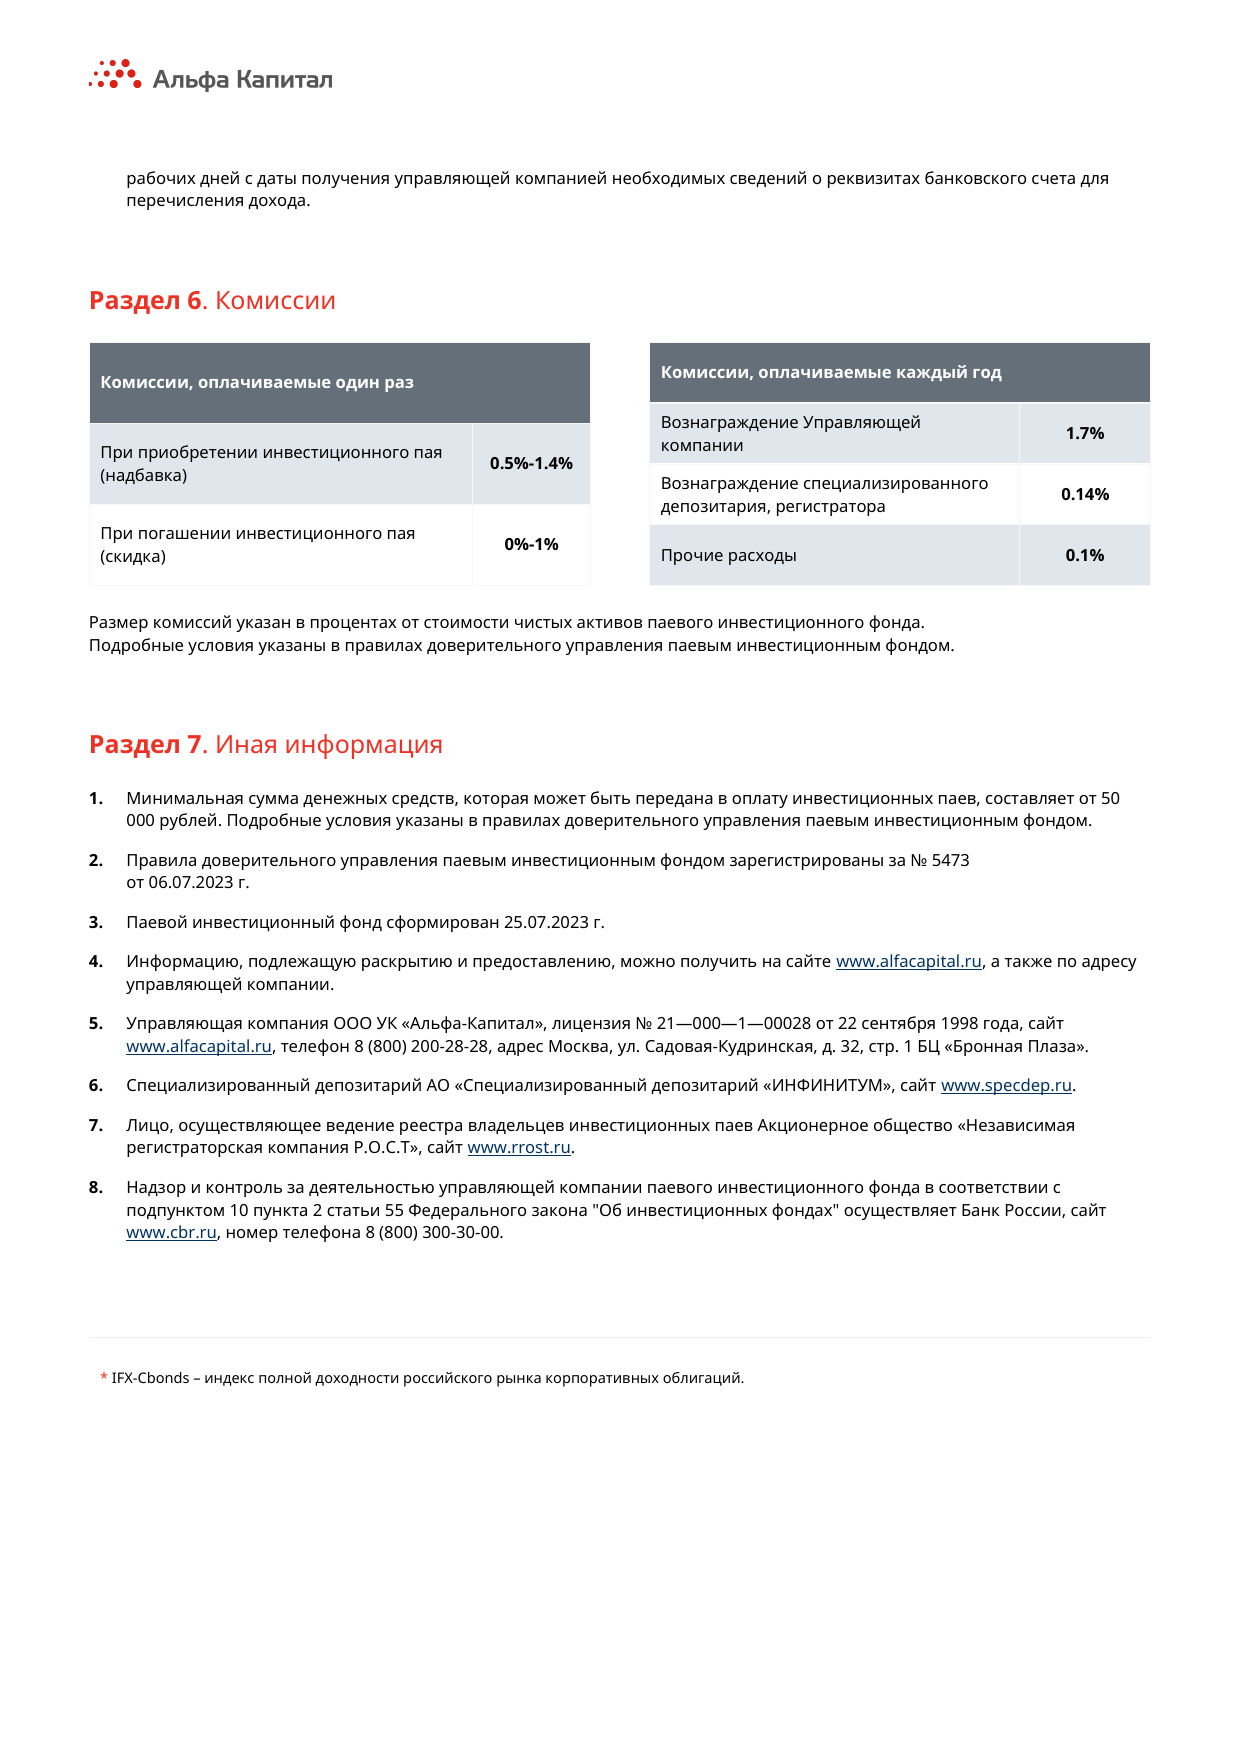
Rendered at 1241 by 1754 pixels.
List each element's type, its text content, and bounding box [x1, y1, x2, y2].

table_cell Раздел 7. Иная информация Минимальная сумма денежных средств, которая может быть передана в оплату инвестиционных паев, составляет от 50 000 рублей. Подробные условия указаны в правилах доверительного управления паевым инвестиционным фондом. Правила доверительного управления паевым инвестиционным фондом зарегистрированы за № 5473 от 06.07.2023 г. Паевой инвестиционный фонд сформирован 25.07.2023 г. Информацию, подлежащую раскрытию и предоставлению, можно получить на сайте www.alfacapital.ru, а также по адресу управляющей компании. Управляющая компания ООО УК «Альфа-Капитал», лицензия № 21—000—1—00028 от 22 сентября 1998 года, сайт www.alfacapital.ru, телефон 8 (800) 200-28-28, адрес Москва, ул. Садовая-Кудринская, д. 32, стр. 1 БЦ «Бронная Плаза». Специализированный депозитарий АО «Специализированный депозитарий «ИНФИНИТУМ», сайт www.specdep.ru. Лицо, осуществляющее ведение реестра владельцев инвестиционных паев Акционерное общество «Независимая регистраторская компания Р.О.С.Т», сайт www.rrost.ru. Надзор и контроль за деятельностью управляющей компании паевого инвестиционного фонда в соответствии с подпунктом 10 пункта 2 статьи 55 Федерального закона "Об инвестиционных фондах" осуществляет Банк России, сайт www.cbr.ru, номер телефона 8 (800) 300-30-00. [0, 692, 1240, 1279]
table_cell [0, 1279, 1240, 1443]
table_cell Раздел 6. Комиссии Размер комиссий указан в процентах от стоимости чистых активов паевого инвестиционного фонда. Подробные условия указаны в правилах доверительного управления паевым инвестиционным фондом. [0, 247, 1240, 692]
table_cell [0, 114, 1240, 247]
picture [88, 59, 332, 92]
